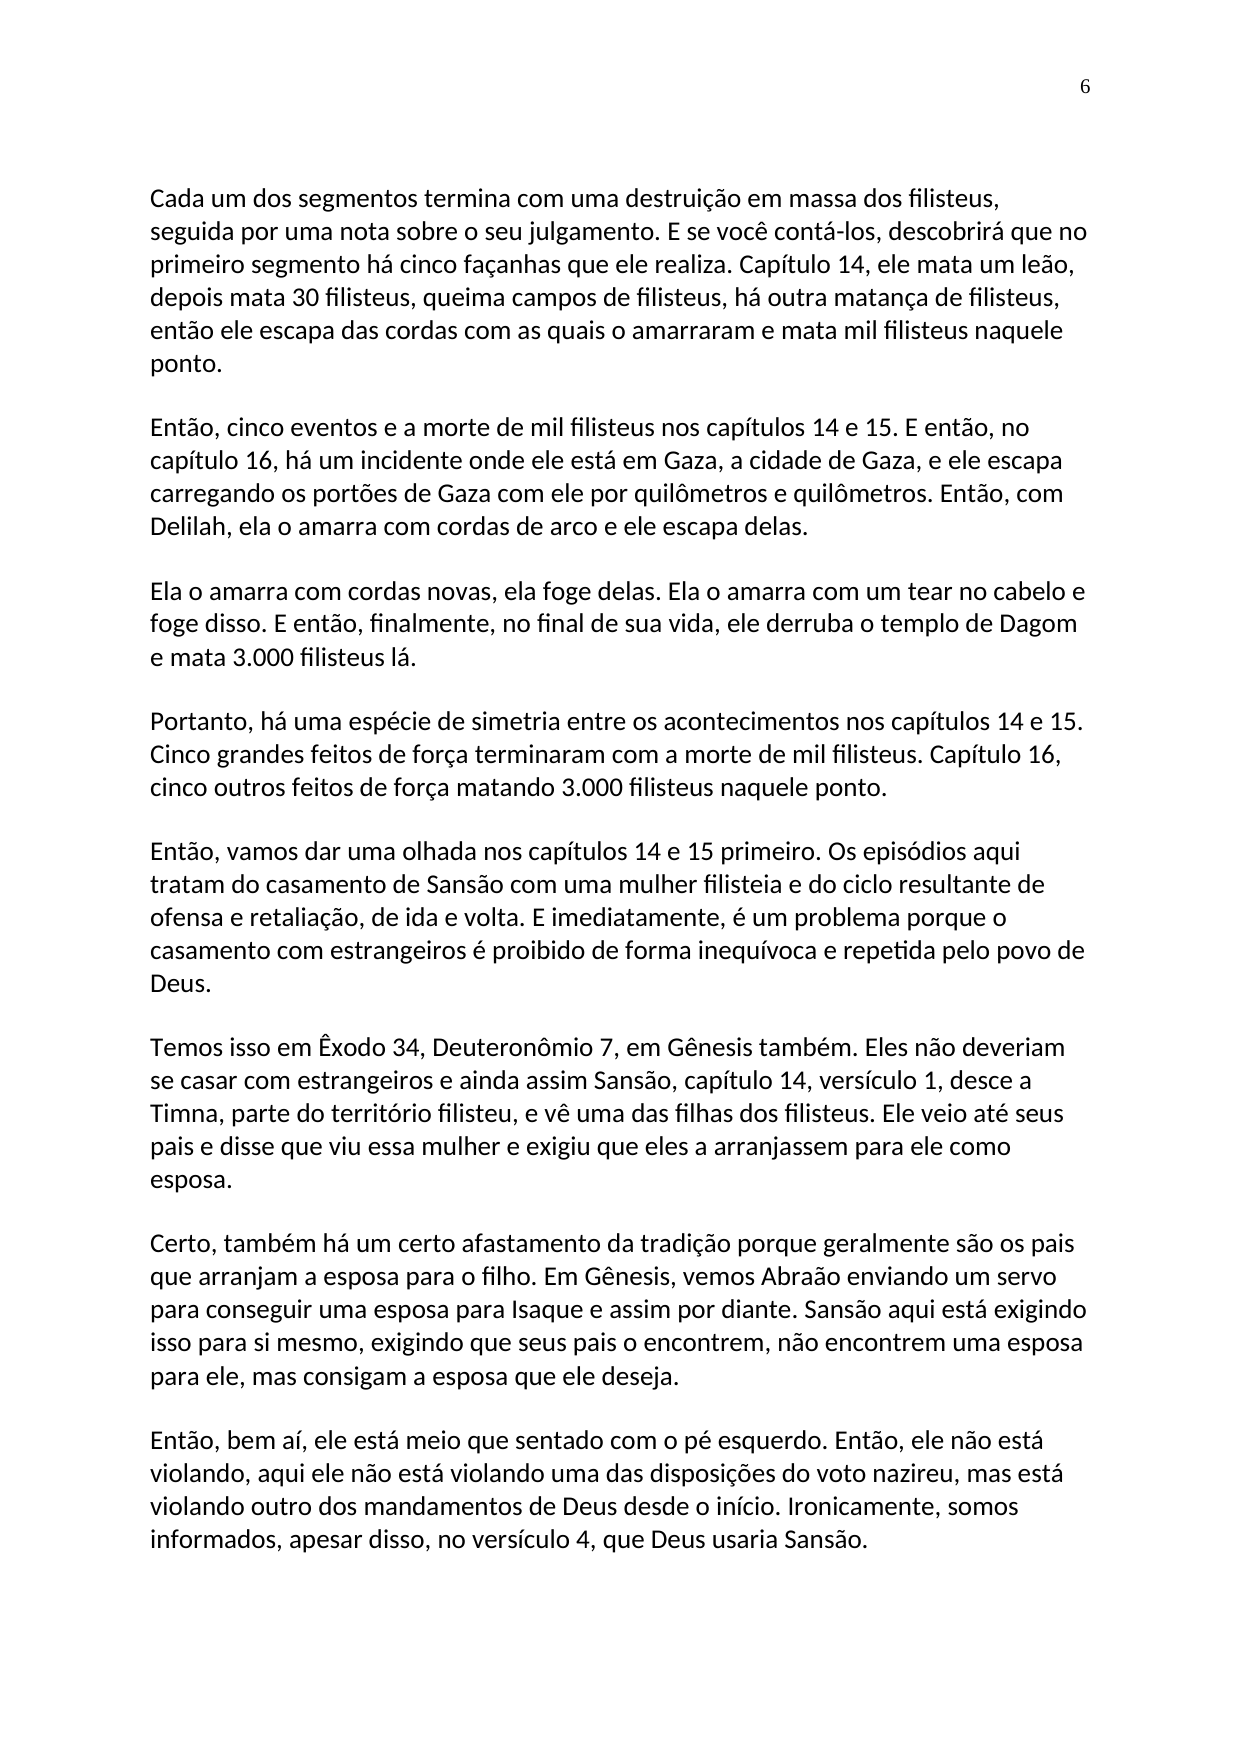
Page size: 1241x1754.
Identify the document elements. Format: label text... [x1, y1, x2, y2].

text Ela o amarra com cordas novas, ela foge delas. Ela o amarra com um tear no cabelo e foge disso. E então, finalmente, no final de sua vida, ele derruba o templo de Dagom e mata 3.000 filisteus lá. [150, 574, 1090, 673]
text Portanto, há uma espécie de simetria entre os acontecimentos nos capítulos 14 e 15. Cinco grandes feitos de força terminaram com a morte de mil filisteus. Capítulo 16, cinco outros feitos de força matando 3.000 filisteus naquele ponto. [150, 704, 1090, 803]
text Então, vamos dar uma olhada nos capítulos 14 e 15 primeiro. Os episódios aqui tratam do casamento de Sansão com uma mulher filisteia e do ciclo resultante de ofensa e retaliação, de ida e volta. E imediatamente, é um problema porque o casamento com estrangeiros é proibido de forma inequívoca e repetida pelo povo de Deus. [150, 834, 1090, 999]
text Então, bem aí, ele está meio que sentado com o pé esquerdo. Então, ele não está violando, aqui ele não está violando uma das disposições do voto nazireu, mas está violando outro dos mandamentos de Deus desde o início. Ironicamente, somos informados, apesar disso, no versículo 4, que Deus usaria Sansão. [150, 1423, 1090, 1555]
text Então, cinco eventos e a morte de mil filisteus nos capítulos 14 e 15. E então, no capítulo 16, há um incidente onde ele está em Gaza, a cidade de Gaza, e ele escapa carregando os portões de Gaza com ele por quilômetros e quilômetros. Então, com Delilah, ela o amarra com cordas de arco e ele escapa delas. [150, 410, 1090, 542]
text Certo, também há um certo afastamento da tradição porque geralmente são os pais que arranjam a esposa para o filho. Em Gênesis, vemos Abraão enviando um servo para conseguir uma esposa para Isaque e assim por diante. Sansão aqui está exigindo isso para si mesmo, exigindo que seus pais o encontrem, não encontrem uma esposa para ele, mas consigam a esposa que ele deseja. [150, 1227, 1090, 1392]
text Cada um dos segmentos termina com uma destruição em massa dos filisteus, seguida por uma nota sobre o seu julgamento. E se você contá-los, descobrirá que no primeiro segmento há cinco façanhas que ele realiza. Capítulo 14, ele mata um leão, depois mata 30 filisteus, queima campos de filisteus, há outra matança de filisteus, então ele escapa das cordas com as quais o amarraram e mata mil filisteus naquele ponto. [150, 181, 1090, 379]
text Temos isso em Êxodo 34, Deuteronômio 7, em Gênesis também. Eles não deveriam se casar com estrangeiros e ainda assim Sansão, capítulo 14, versículo 1, desce a Timna, parte do território filisteu, e vê uma das filhas dos filisteus. Ele veio até seus pais e disse que viu essa mulher e exigiu que eles a arranjassem para ele como esposa. [150, 1030, 1090, 1195]
